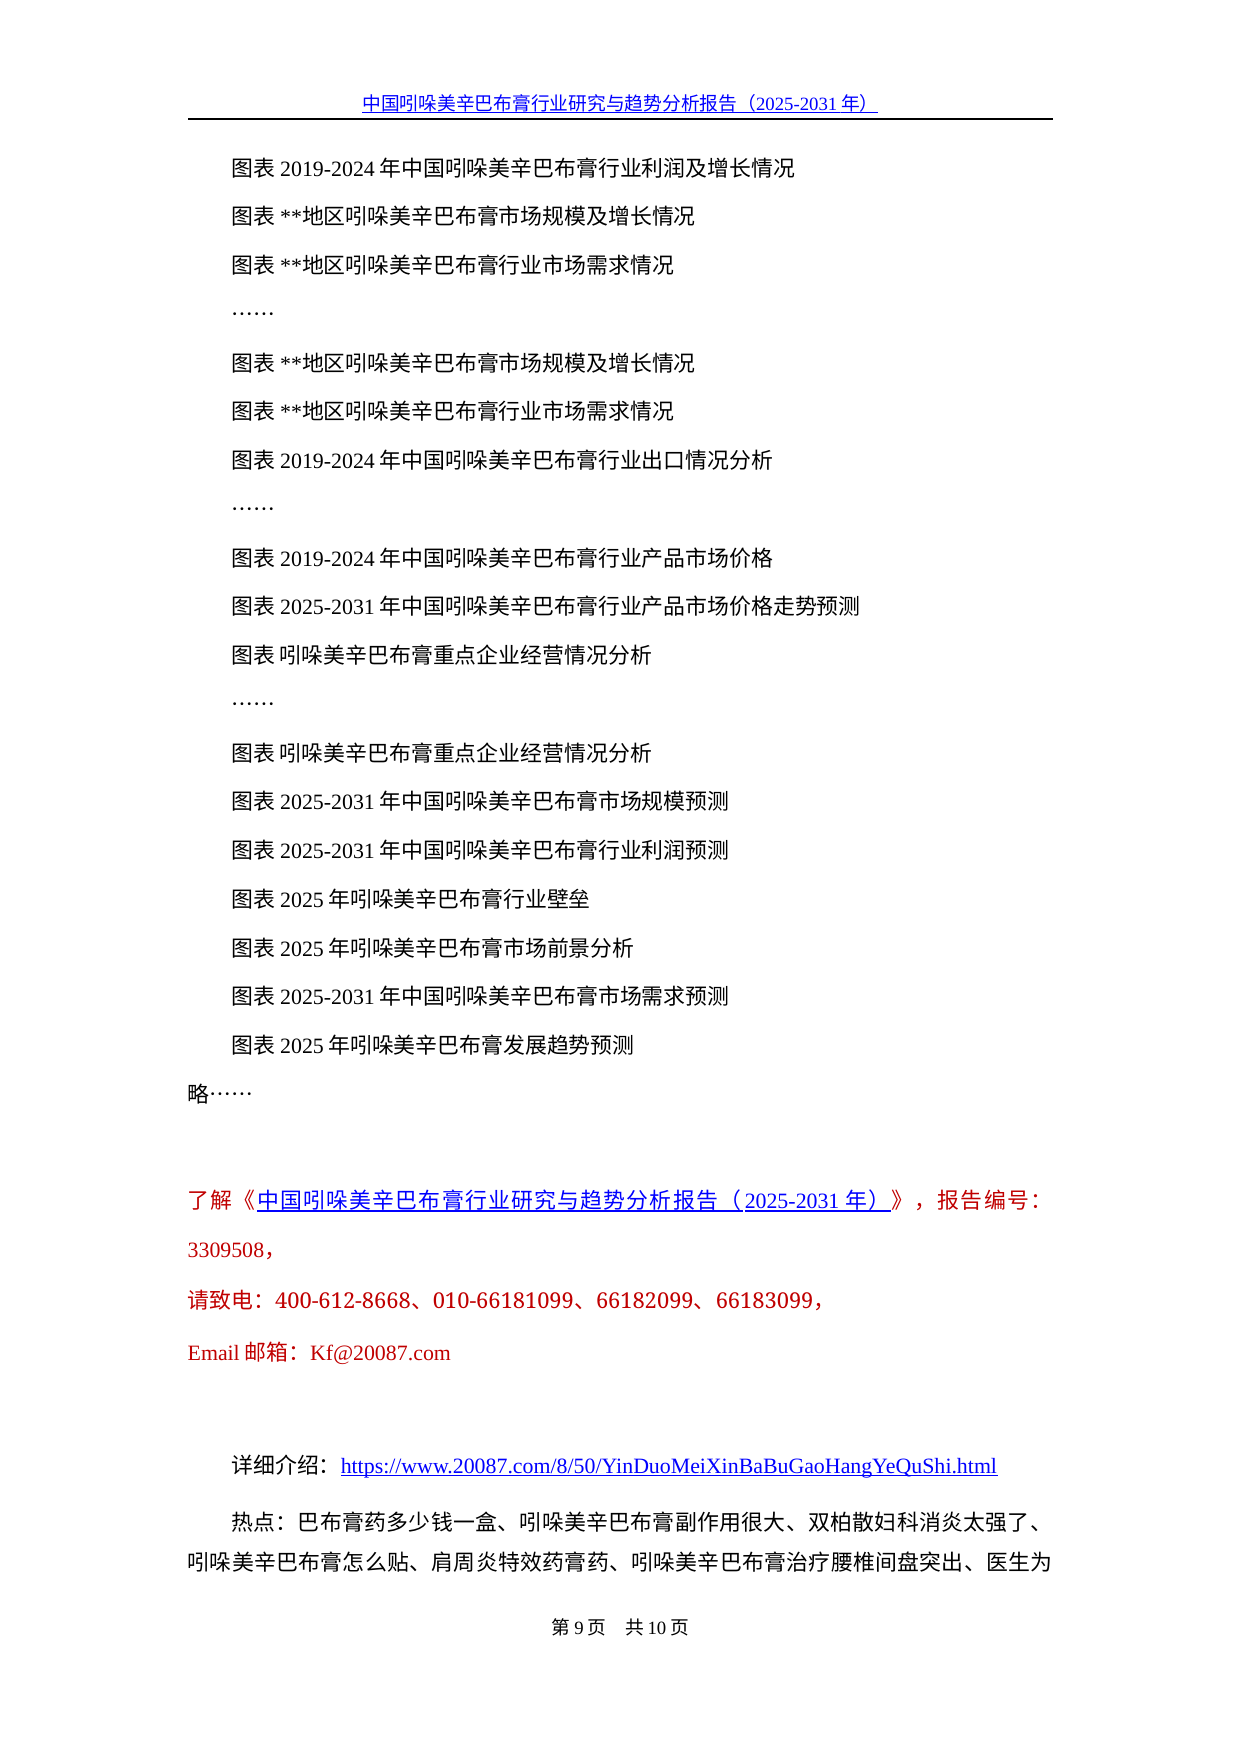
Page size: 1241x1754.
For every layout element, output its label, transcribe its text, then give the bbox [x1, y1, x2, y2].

text 了解《中国吲哚美辛巴布膏行业研究与趋势分析报告（2025-2031年）》，报告编号：3309508， [187, 1183, 1053, 1264]
text 请致电：400-612-8668、010-66181099、66182099、66183099， [187, 1283, 1053, 1316]
text 详细介绍：https://www.20087.com/8/50/YinDuoMeiXinBaBuGaoHangYeQuShi.html [187, 1448, 1053, 1480]
text Email邮箱：Kf@20087.com [187, 1335, 1053, 1367]
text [187, 150, 1053, 1109]
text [187, 1504, 1053, 1577]
